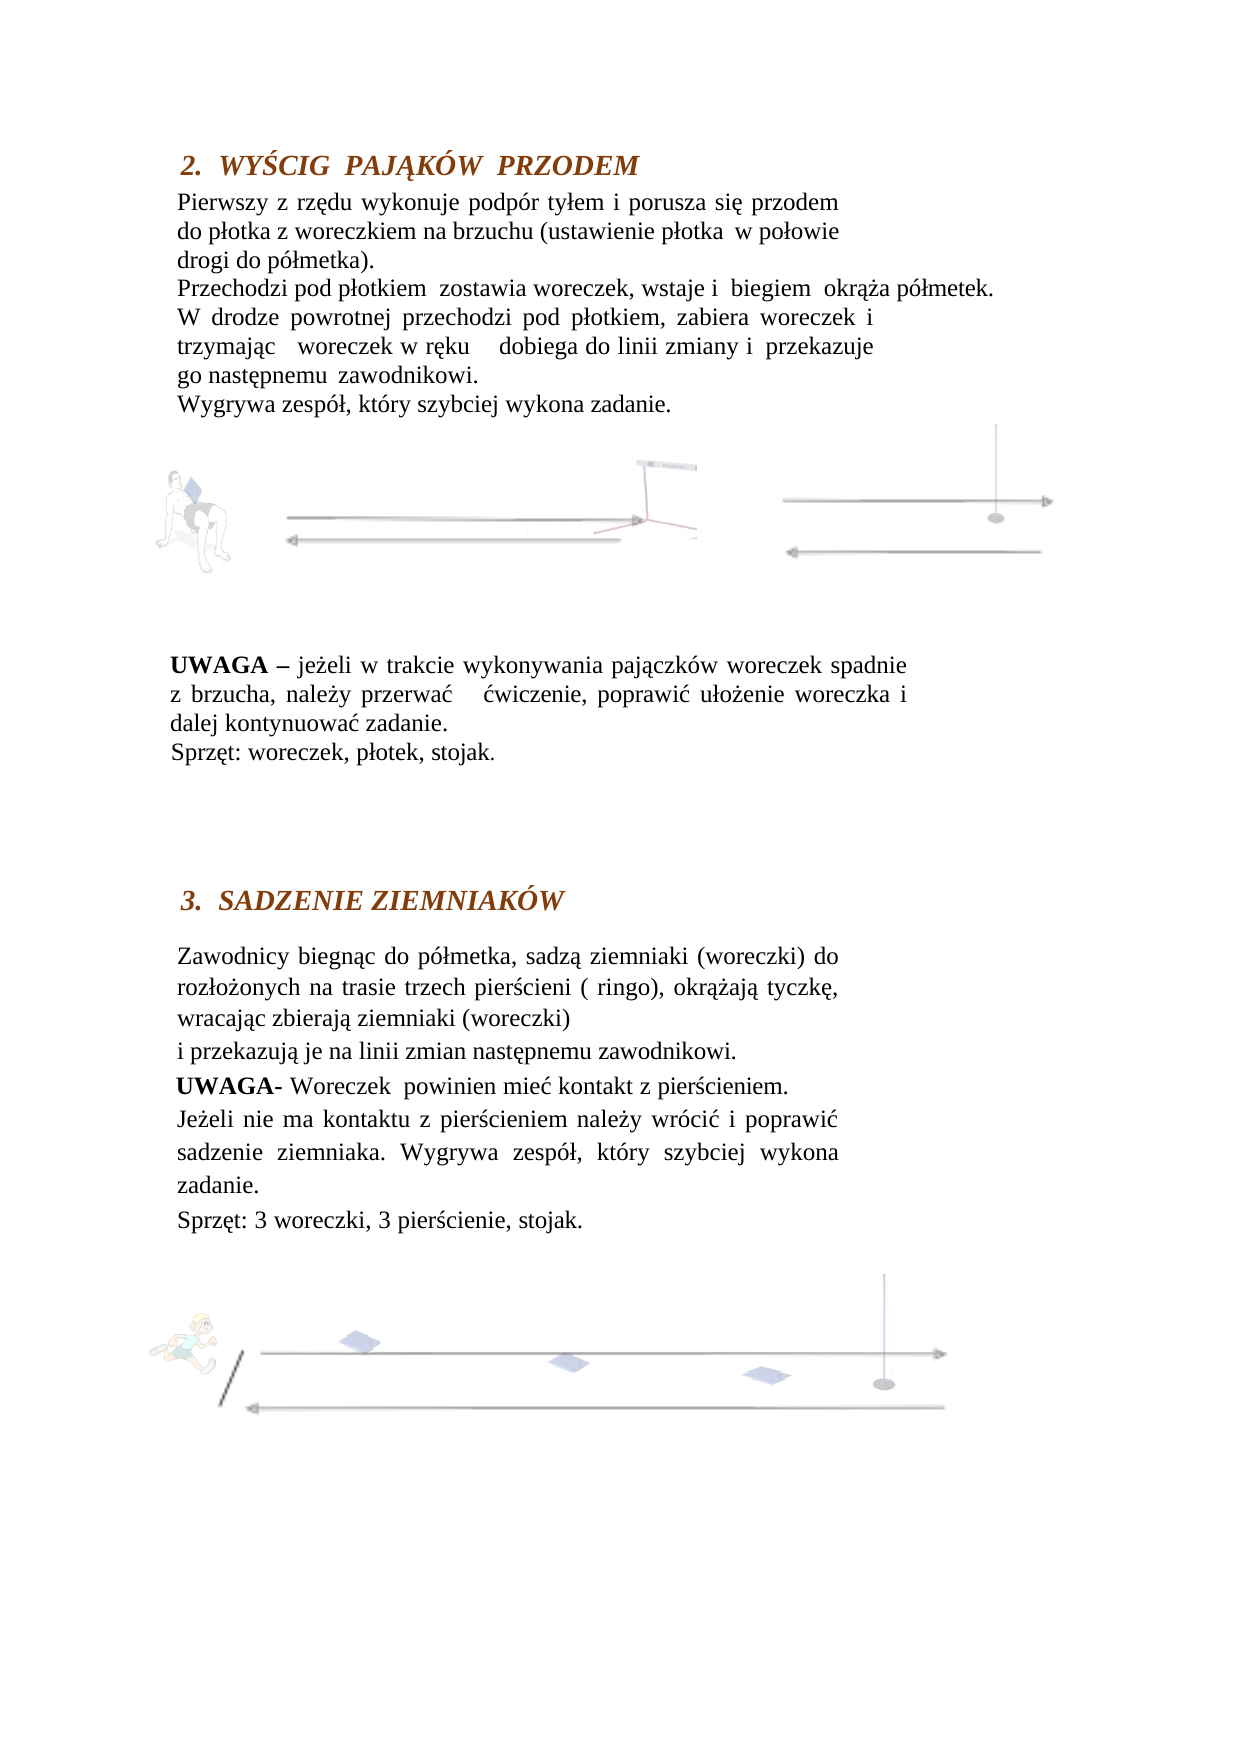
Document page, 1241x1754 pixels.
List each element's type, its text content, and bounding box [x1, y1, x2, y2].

text Pierwszy z rzędu wykonuje podpór tyłem i porusza się przodem do płotka z woreczkiem na brzuchu (ustawienie płotka w połowie drogi do półmetka). [177, 187, 839, 273]
text Sprzęt: woreczek, płotek, stojak. [158, 737, 1093, 766]
text Przechodzi pod płotkiem zostawia woreczek, wstaje i biegiem okrąża półmetek. [177, 273, 1093, 302]
picture [248, 458, 697, 585]
picture [744, 419, 1093, 597]
picture [147, 1268, 992, 1453]
text Zawodnicy biegnąc do półmetka, sadzą ziemniaki (woreczki) do rozłożonych na trasie trzech pierścieni ( ringo), okrążają tyczkę, wracając zbierają ziemniaki (woreczki) [177, 941, 839, 1032]
list WYŚCIG PAJĄKÓW PRZODEM [181, 148, 1093, 181]
text Sprzęt: 3 woreczki, 3 pierścienie, stojak. [177, 1206, 1093, 1234]
picture [147, 456, 241, 582]
text i przekazują je na linii zmian następnemu zawodnikowi. [177, 1036, 1093, 1065]
subtitle SADZENIE ZIEMNIAKÓW [181, 883, 1093, 917]
text UWAGA – jeżeli w trakcie wykonywania pajączków woreczek spadnie z brzucha, należy przerwać ćwiczenie, poprawić ułożenie woreczka i dalej kontynuować zadanie. [170, 650, 907, 736]
text W drodze powrotnej przechodzi pod płotkiem, zabiera woreczek i trzymając woreczek w ręku dobiega do linii zmiany i przekazuje go następnemu zawodnikowi. [177, 302, 873, 389]
text UWAGA- Woreczek powinien mieć kontakt z pierścieniem. [176, 1071, 1093, 1100]
text Jeżeli nie ma kontaktu z pierścieniem należy wrócić i poprawić sadzenie ziemniaka. Wygrywa zespół, który szybciej wykona zadanie. [177, 1104, 839, 1199]
text Wygrywa zespół, który szybciej wykona zadanie. [158, 389, 1093, 418]
